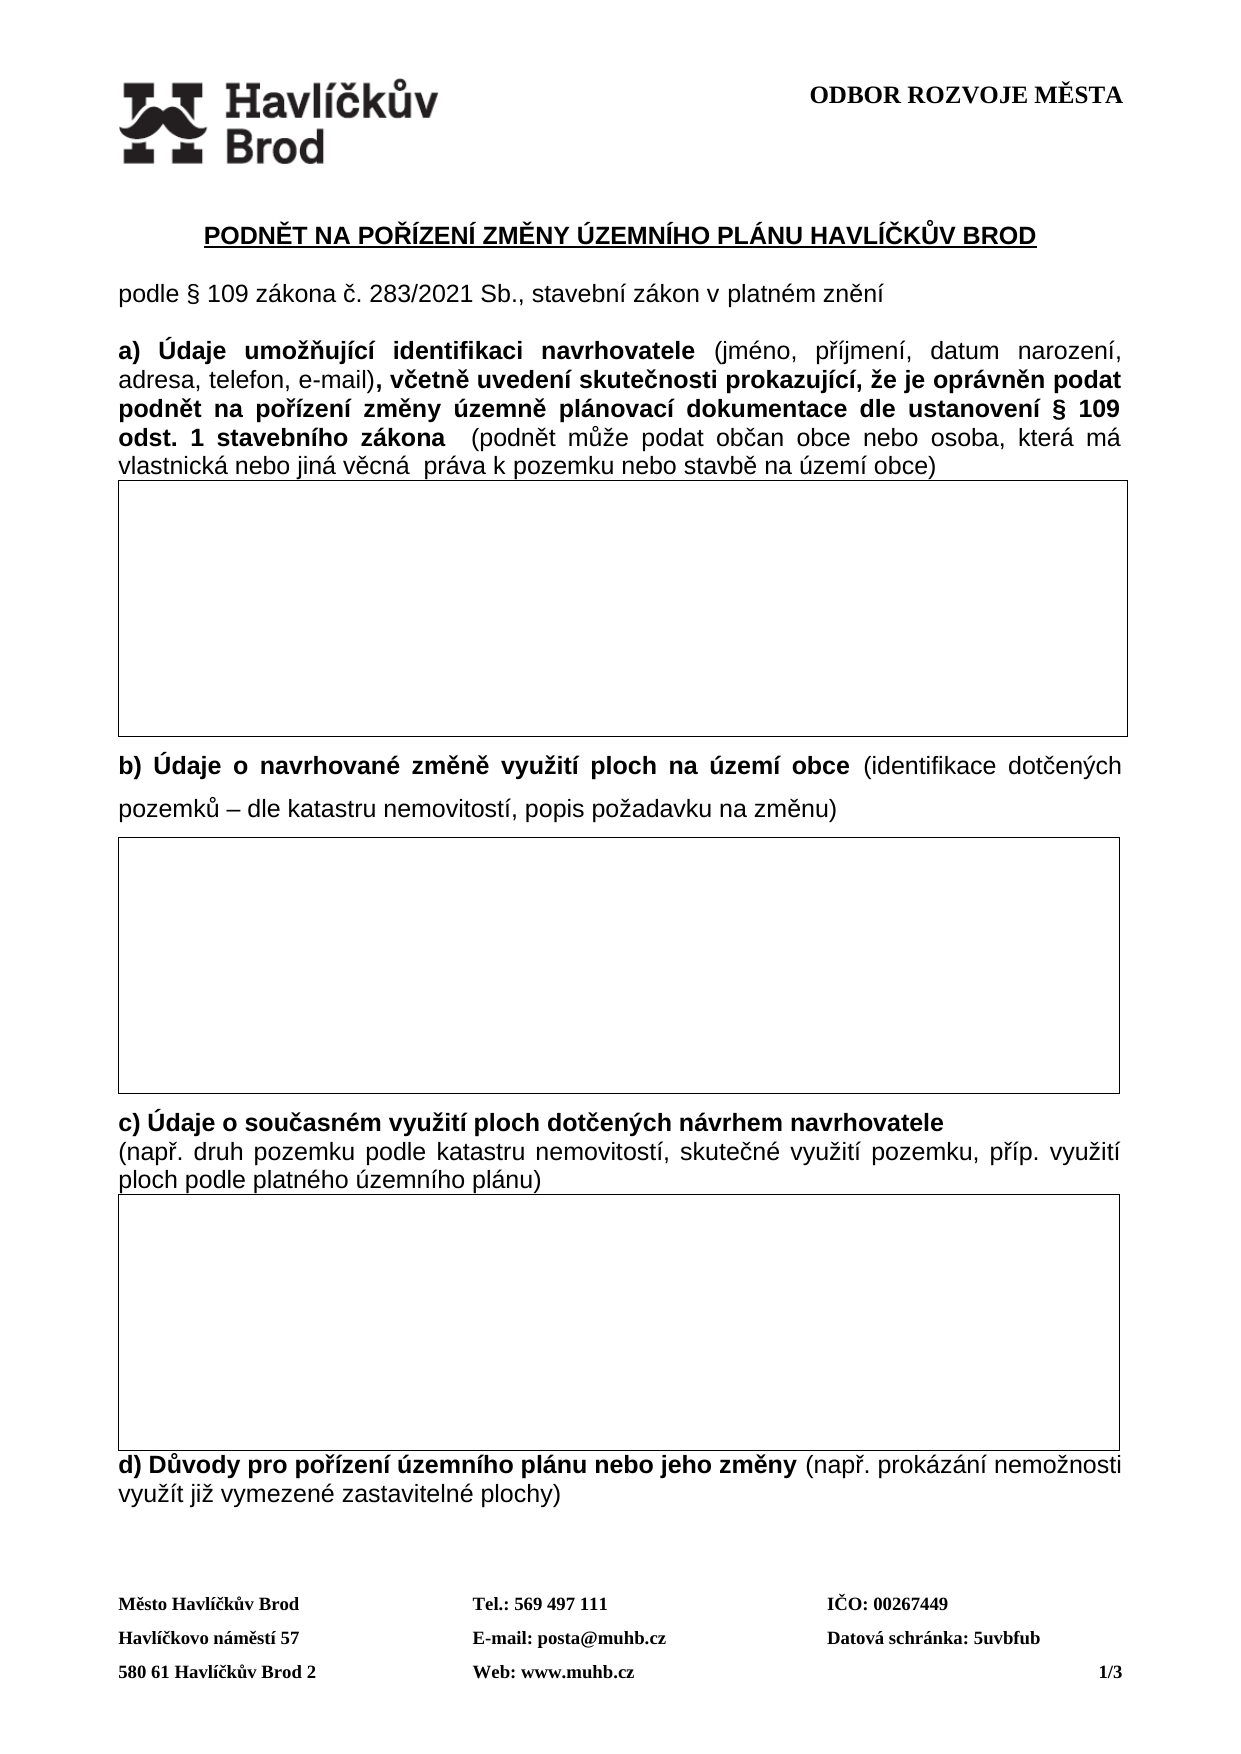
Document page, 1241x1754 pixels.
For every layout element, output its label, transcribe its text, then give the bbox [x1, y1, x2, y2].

text podle § 109 zákona č. 283/2021 Sb., stavební zákon v platném znění [118, 279, 1122, 307]
text (např. druh pozemku podle katastru nemovitostí, skutečné využití pozemku, příp. využití ploch podle platného územního plánu) [118, 1136, 1122, 1194]
text c) Údaje o současném využití ploch dotčených návrhem navrhovatele [118, 1108, 1122, 1136]
text d) Důvody pro pořízení územního plánu nebo jeho změny (např. prokázání nemožnosti využít již vymezené zastavitelné plochy) [118, 1450, 1122, 1508]
subtitle PODNĚT NA pořízení změny Územního Plánu havlíčkův brod [118, 221, 1122, 250]
picture [118, 76, 441, 166]
text b) Údaje o navrhované změně využití ploch na území obce (identifikace dotčených pozemků – dle katastru nemovitostí, popis požadavku na změnu) [118, 737, 1122, 823]
text a) Údaje umožňující identifikaci navrhovatele (jméno, příjmení, datum narození, adresa, telefon, e-mail), včetně uvedení skutečnosti prokazující, že je oprávněn podat podnět na pořízení změny územně plánovací dokumentace dle ustanovení § 109 odst. 1 stavebního zákona (podnět může podat občan obce nebo osoba, která má vlastnická nebo jiná věcná práva k pozemku nebo stavbě na území obce) [118, 336, 1122, 480]
